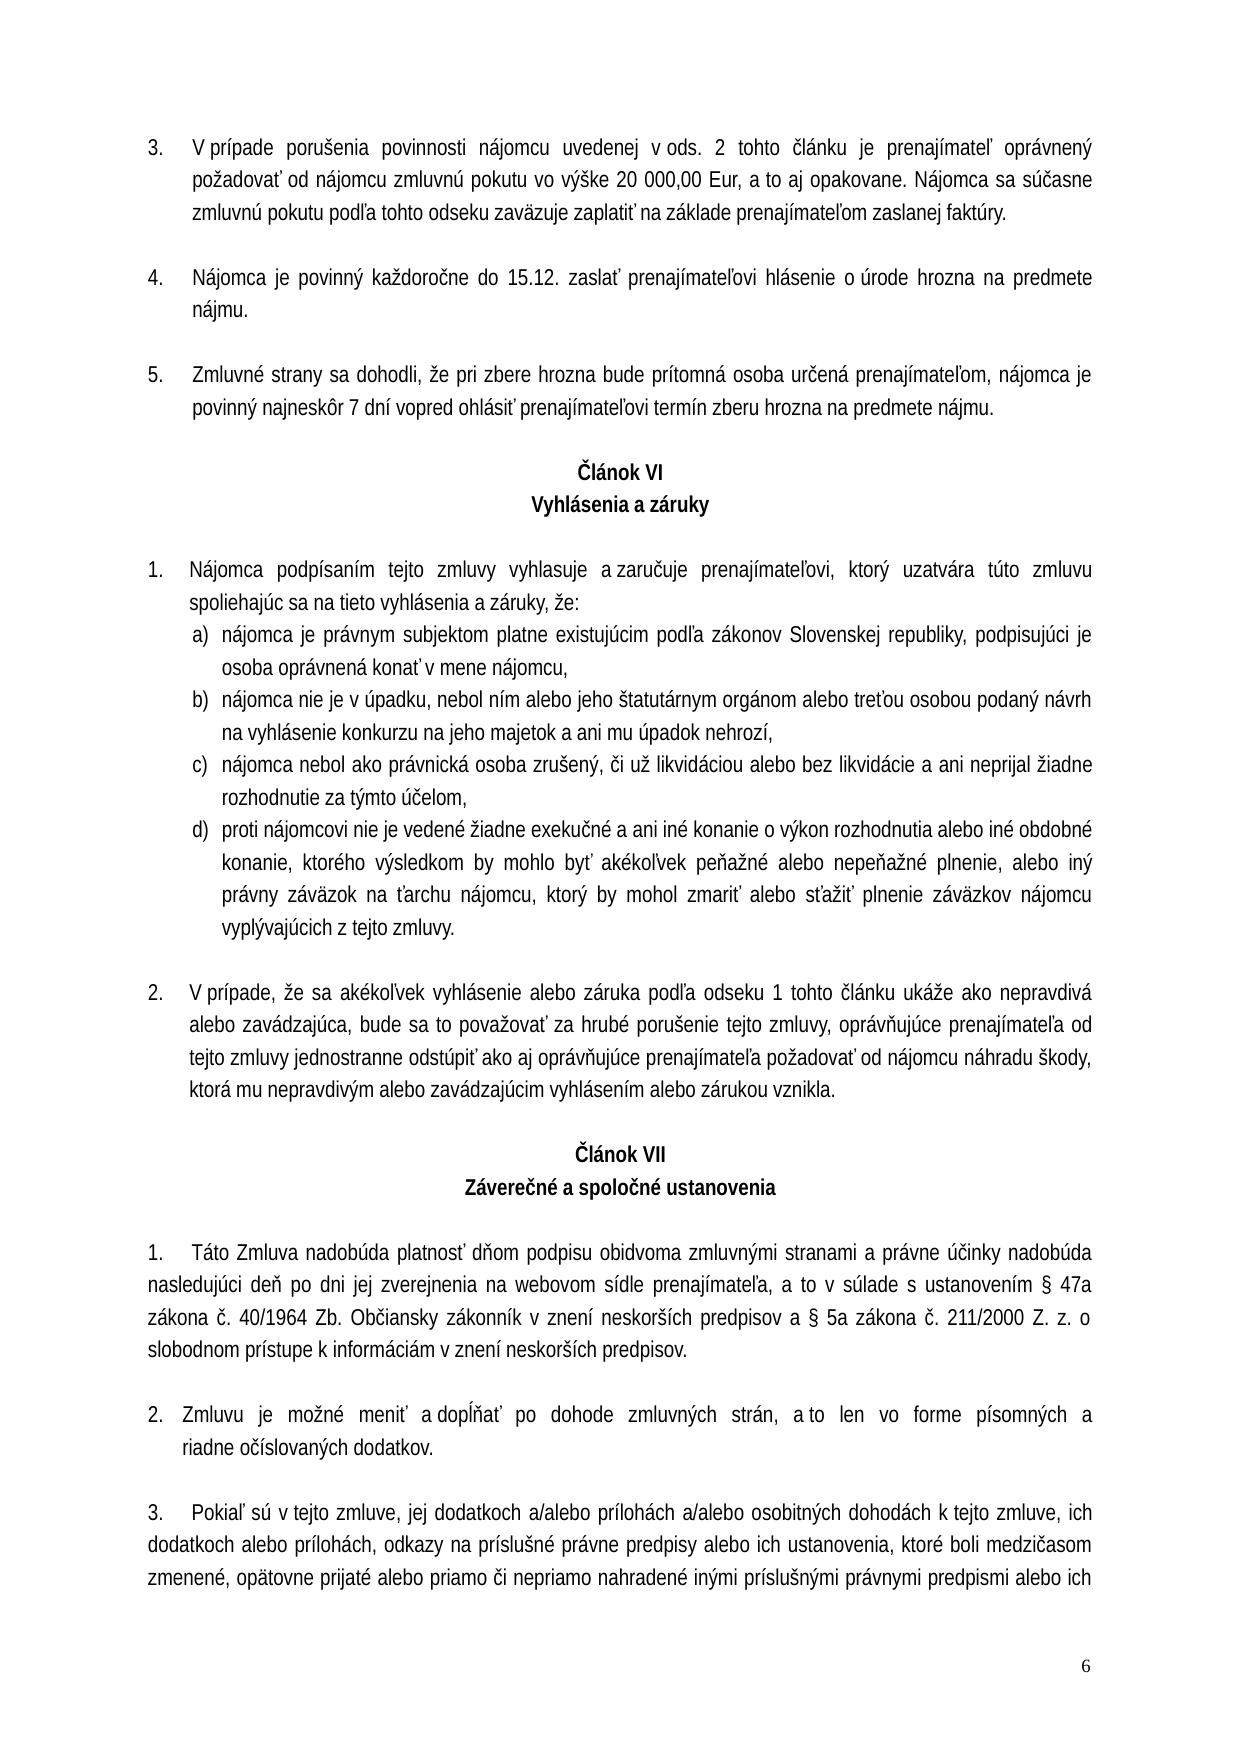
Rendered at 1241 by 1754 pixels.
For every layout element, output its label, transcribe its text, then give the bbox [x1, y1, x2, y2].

list Zmluvu je možné meniť a dopĺňať po dohode zmluvných strán, a to len vo forme písomných a riadne očíslovaných dodatkov. [148, 1398, 1092, 1463]
list nájomca je právnym subjektom platne existujúcim podľa zákonov Slovenskej republiky, podpisujúci je osoba oprávnená konať v mene nájomcu, [192, 618, 1092, 683]
text Záverečné a spoločné ustanovenia [148, 1171, 1092, 1203]
list nájomca nebol ako právnická osoba zrušený, či už likvidáciou alebo bez likvidácie a ani neprijal žiadne rozhodnutie za týmto účelom, [192, 748, 1092, 813]
list Zmluvné strany sa dohodli, že pri zbere hrozna bude prítomná osoba určená prenajímateľom, nájomca je povinný najneskôr 7 dní vopred ohlásiť prenajímateľovi termín zberu hrozna na predmete nájmu. [148, 358, 1092, 423]
text Článok VI [148, 456, 1092, 488]
list Nájomca je povinný každoročne do 15.12. zaslať prenajímateľovi hlásenie o úrode hrozna na predmete nájmu. [148, 261, 1092, 326]
text Článok VII [148, 1138, 1092, 1171]
text 1. Nájomca podpísaním tejto zmluvy vyhlasuje a zaručuje prenajímateľovi, ktorý uzatvára túto zmluvu spoliehajúc sa na tieto vyhlásenia a záruky, že: [148, 553, 1092, 618]
text Vyhlásenia a záruky [148, 488, 1092, 521]
list Táto Zmluva nadobúda platnosť dňom podpisu obidvoma zmluvnými stranami a právne účinky nadobúda nasledujúci deň po dni jej zverejnenia na webovom sídle prenajímateľa, a to v súlade s ustanovením § 47a zákona č. 40/1964 Zb. Občiansky zákonník v znení neskorších predpisov a § 5a zákona č. 211/2000 Z. z. o slobodnom prístupe k informáciám v znení neskorších predpisov. [148, 1236, 1092, 1366]
list nájomca nie je v úpadku, nebol ním alebo jeho štatutárnym orgánom alebo treťou osobou podaný návrh na vyhlásenie konkurzu na jeho majetok a ani mu úpadok nehrozí, [192, 683, 1092, 748]
list proti nájomcovi nie je vedené žiadne exekučné a ani iné konanie o výkon rozhodnutia alebo iné obdobné konanie, ktorého výsledkom by mohlo byť akékoľvek peňažné alebo nepeňažné plnenie, alebo iný právny záväzok na ťarchu nájomcu, ktorý by mohol zmariť alebo sťažiť plnenie záväzkov nájomcu vyplývajúcich z tejto zmluvy. [192, 813, 1092, 943]
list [148, 1496, 1092, 1593]
list V prípade porušenia povinnosti nájomcu uvedenej v ods. 2 tohto článku je prenajímateľ oprávnený požadovať od nájomcu zmluvnú pokutu vo výške 20 000,00 Eur, a to aj opakovane. Nájomca sa súčasne zmluvnú pokutu podľa tohto odseku zaväzuje zaplatiť na základe prenajímateľom zaslanej faktúry. [148, 131, 1092, 228]
text 2. V prípade, že sa akékoľvek vyhlásenie alebo záruka podľa odseku 1 tohto článku ukáže ako nepravdivá alebo zavádzajúca, bude sa to považovať za hrubé porušenie tejto zmluvy, oprávňujúce prenajímateľa od tejto zmluvy jednostranne odstúpiť ako aj oprávňujúce prenajímateľa požadovať od nájomcu náhradu škody, ktorá mu nepravdivým alebo zavádzajúcim vyhlásením alebo zárukou vznikla. [148, 976, 1092, 1106]
